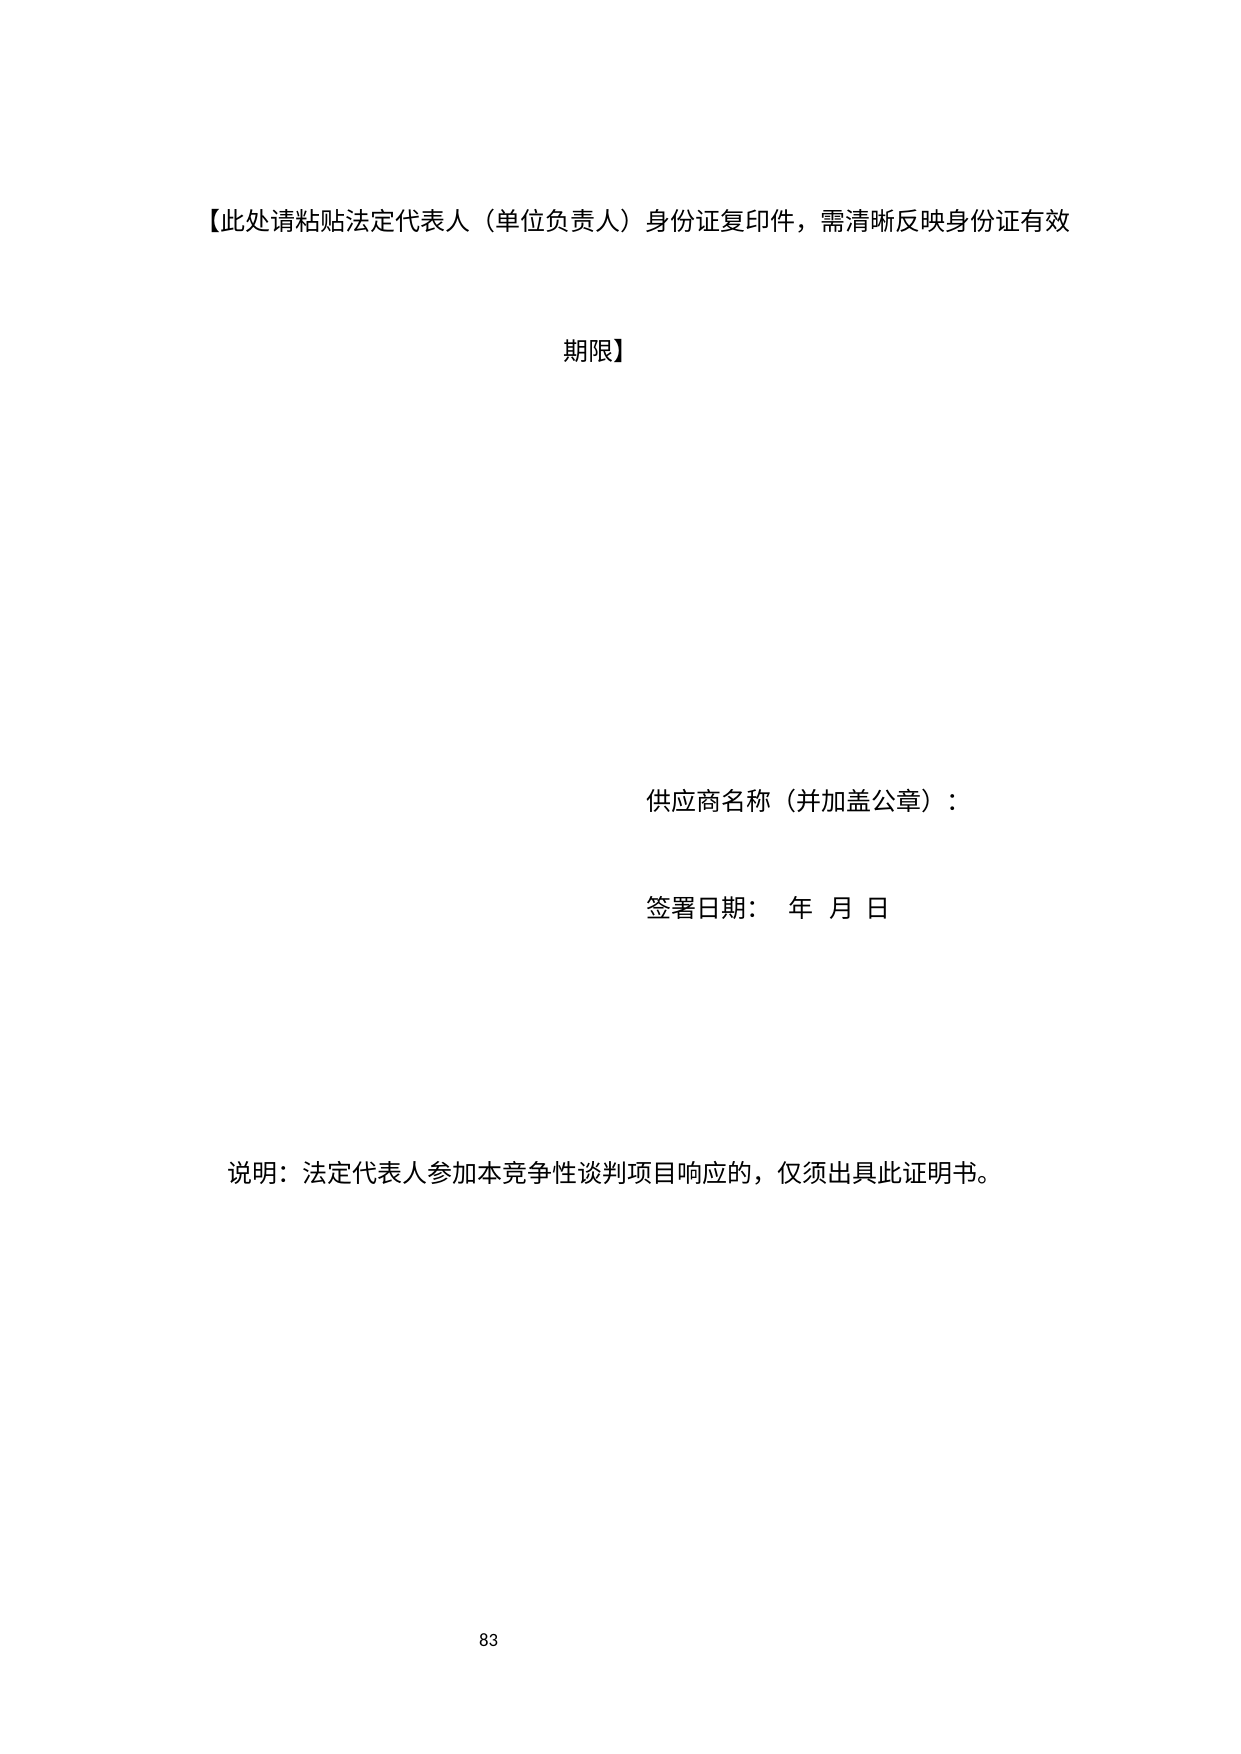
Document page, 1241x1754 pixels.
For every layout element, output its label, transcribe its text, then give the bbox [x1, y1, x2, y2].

text 【此处请粘贴法定代表人（单位负责人）身份证复印件，需清晰反映身份证有效期限】 [121, 187, 1081, 382]
text 供应商名称（并加盖公章）： [177, 767, 1081, 832]
text 签署日期： 年 月 日 [177, 874, 1081, 939]
text 说明：法定代表人参加本竞争性谈判项目响应的，仅须出具此证明书。 [177, 1139, 1081, 1204]
